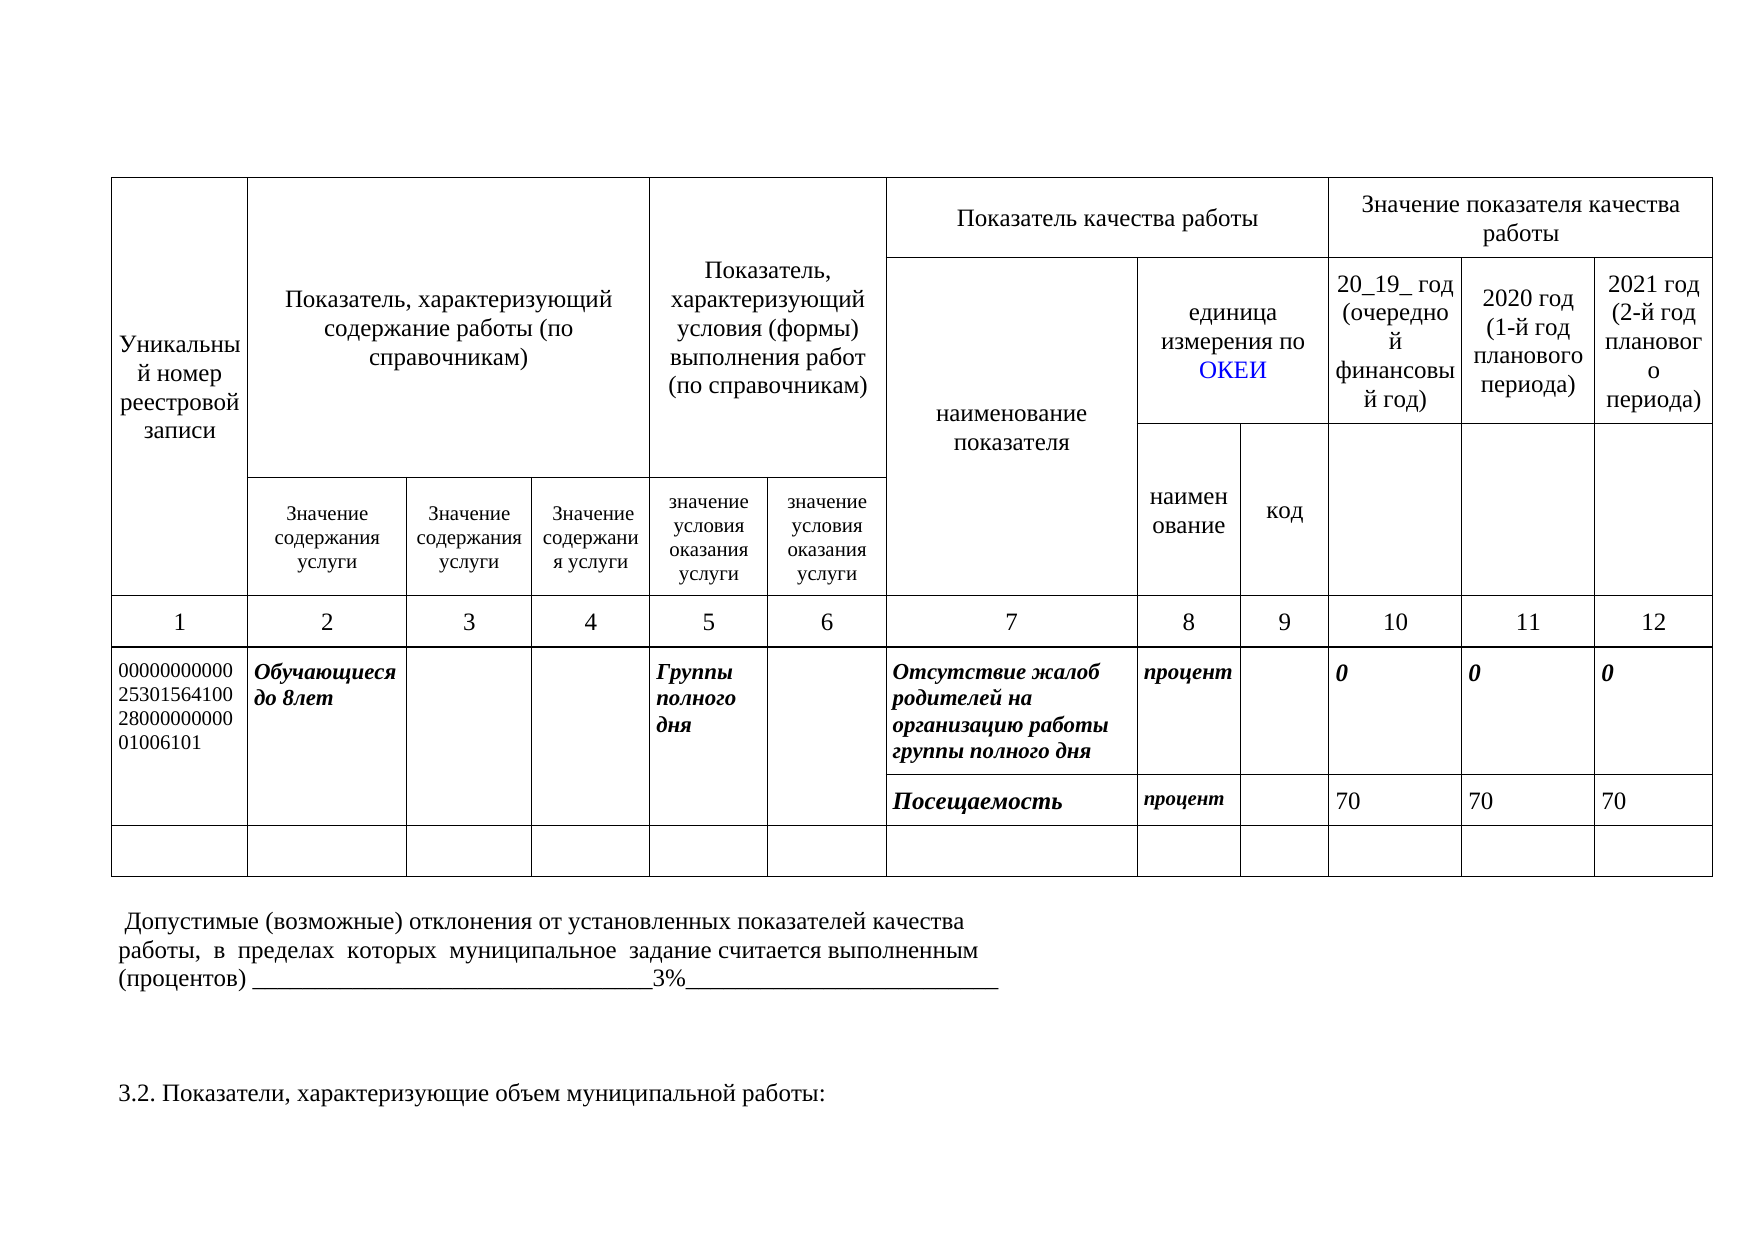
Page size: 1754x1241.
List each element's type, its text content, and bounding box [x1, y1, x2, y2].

table_cell 3 [407, 596, 531, 646]
table_cell [1462, 424, 1594, 595]
table_cell Группы полного дня [650, 648, 767, 825]
table_cell [1138, 826, 1240, 876]
table_cell [532, 648, 649, 825]
text работы, в пределах которых муниципальное задание считается выполненным [118, 935, 1636, 963]
table_cell [1241, 775, 1328, 825]
table_cell процент [1138, 648, 1240, 774]
table_cell 6 [768, 596, 886, 646]
table_cell Значение содержания услуги [248, 478, 406, 595]
table_header Показатель, характеризующий содержание работы (по справочникам) [248, 178, 649, 477]
table_cell Значение содержания услуги [532, 478, 649, 595]
table_cell 7 [887, 596, 1137, 646]
table_header Уникальный номер реестровой записи [112, 178, 247, 595]
table_header Значение показателя качества работы [1329, 178, 1712, 257]
table_cell Обучающиеся до 8лет [248, 648, 406, 825]
table_cell [887, 826, 1137, 876]
table_header Показатель, характеризующий условия (формы) выполнения работ (по справочникам) [650, 178, 886, 477]
table_cell [407, 826, 531, 876]
table_cell 0 [1595, 648, 1712, 774]
table_cell 70 [1462, 775, 1594, 825]
table_cell код [1241, 424, 1328, 595]
table_cell значение условия оказания услуги [768, 478, 886, 595]
table_cell 8 [1138, 596, 1240, 646]
table_cell [1462, 826, 1594, 876]
table_cell 0 [1329, 648, 1461, 774]
table_cell [768, 648, 886, 825]
table_cell [407, 648, 531, 825]
table_cell [112, 826, 247, 876]
table_header Показатель качества работы [887, 178, 1328, 257]
table_cell [1241, 826, 1328, 876]
table_cell [1595, 424, 1712, 595]
text (процентов) ________________________________3%_________________________ [118, 963, 1636, 992]
table_cell 10 [1329, 596, 1461, 646]
table_cell 9 [1241, 596, 1328, 646]
table_cell [1329, 424, 1461, 595]
table_cell Посещаемость [887, 775, 1137, 825]
table_cell 5 [650, 596, 767, 646]
table_cell наименование показателя [887, 258, 1137, 595]
table_cell 70 [1595, 775, 1712, 825]
table_cell 4 [532, 596, 649, 646]
table_cell [650, 826, 767, 876]
table_cell 1 [112, 596, 247, 646]
table_cell процент [1138, 775, 1240, 825]
table_cell 70 [1329, 775, 1461, 825]
table_cell [768, 826, 886, 876]
table_cell [1595, 826, 1712, 876]
table_cell 11 [1462, 596, 1594, 646]
table_cell Значение содержания услуги [407, 478, 531, 595]
table_cell Отсутствие жалоб родителей на организацию работы группы полного дня [887, 648, 1137, 774]
table_cell 12 [1595, 596, 1712, 646]
table_cell наименование [1138, 424, 1240, 595]
table_cell 0 [1462, 648, 1594, 774]
table_cell 2020 год (1-й год планового периода) [1462, 258, 1594, 423]
table_cell [1329, 826, 1461, 876]
table_cell значение условия оказания услуги [650, 478, 767, 595]
table_cell [532, 826, 649, 876]
text Допустимые (возможные) отклонения от установленных показателей качества [118, 906, 1636, 935]
table_cell 00000000000253015641002800000000001006101 [112, 648, 247, 825]
text 3.2. Показатели, характеризующие объем муниципальной работы: [118, 1078, 1636, 1107]
table_cell 20_19_ год (очередной финансовый год) [1329, 258, 1461, 423]
table_cell единица измерения по ОКЕИ [1138, 258, 1328, 423]
table_cell 2021 год (2-й год планового периода) [1595, 258, 1712, 423]
table_cell [248, 826, 406, 876]
table_cell 2 [248, 596, 406, 646]
table_cell [1241, 648, 1328, 774]
